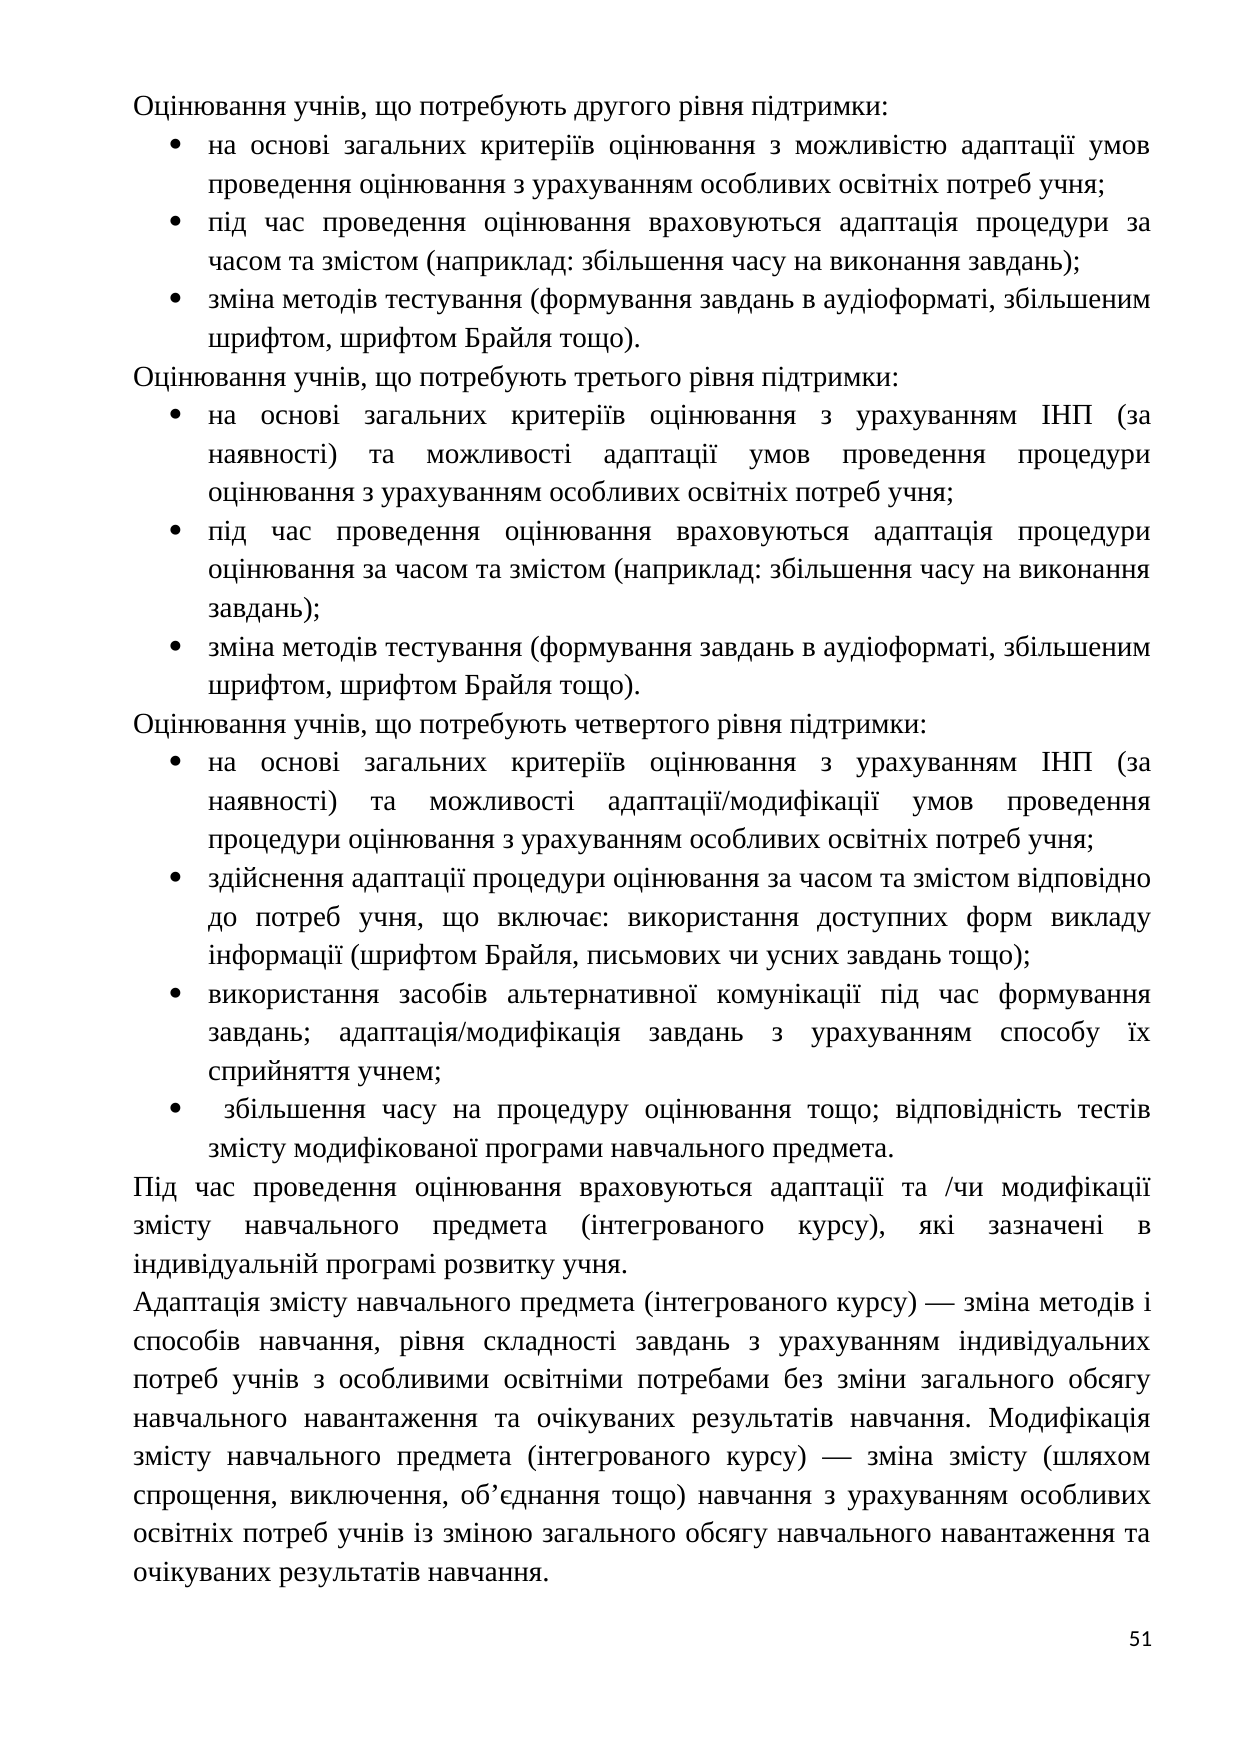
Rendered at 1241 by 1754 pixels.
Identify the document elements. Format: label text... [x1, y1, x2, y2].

list на основі загальних критеріїв оцінювання з урахуванням ІНП (за наявності) та можливості адаптації умов проведення процедури оцінювання з урахуванням особливих освітніх потреб учня; [170, 397, 1152, 508]
text Під час проведення оцінювання враховуються адаптації та /чи модифікації змісту навчального предмета (інтегрованого курсу), які зазначені в індивідуальній програмі розвитку учня. [133, 1169, 1152, 1279]
text Оцінювання учнів, що потребують другого рівня підтримки: [133, 88, 1152, 122]
list використання засобів альтернативної комунікації під час формування завдань; адаптація/модифікація завдань з урахуванням способу їх сприйняття учнем; [170, 976, 1152, 1087]
list здійснення адаптації процедури оцінювання за часом та змістом відповідно до потреб учня, що включає: використання доступних форм викладу інформації (шрифтом Брайля, письмових чи усних завдань тощо); [170, 860, 1152, 971]
list під час проведення оцінювання враховуються адаптація процедури оцінювання за часом та змістом (наприклад: збільшення часу на виконання завдань); [170, 513, 1152, 624]
text Адаптація змісту навчального предмета (інтегрованого курсу) — зміна методів і способів навчання, рівня складності завдань з урахуванням індивідуальних потреб учнів з особливими освітніми потребами без зміни загального обсягу навчального навантаження та очікуваних результатів навчання. Модифікація змісту навчального предмета (інтегрованого курсу) — зміна змісту (шляхом спрощення, виключення, об’єднання тощо) навчання з урахуванням особливих освітніх потреб учнів із зміною загального обсягу навчального навантаження та очікуваних результатів навчання. [133, 1284, 1152, 1588]
list зміна методів тестування (формування завдань в аудіоформаті, збільшеним шрифтом, шрифтом Брайля тощо). [170, 629, 1152, 701]
text Оцінювання учнів, що потребують третього рівня підтримки: [133, 359, 1152, 392]
list на основі загальних критеріїв оцінювання з можливістю адаптації умов проведення оцінювання з урахуванням особливих освітніх потреб учня; [170, 127, 1152, 199]
list на основі загальних критеріїв оцінювання з урахуванням ІНП (за наявності) та можливості адаптації/модифікації умов проведення процедури оцінювання з урахуванням особливих освітніх потреб учня; [170, 744, 1152, 855]
text Оцінювання учнів, що потребують четвертого рівня підтримки: [133, 706, 1152, 739]
list зміна методів тестування (формування завдань в аудіоформаті, збільшеним шрифтом, шрифтом Брайля тощо). [170, 281, 1152, 354]
list збільшення часу на процедуру оцінювання тощо; відповідність тестів змісту модифікованої програми навчального предмета. [170, 1092, 1152, 1164]
list під час проведення оцінювання враховуються адаптація процедури за часом та змістом (наприклад: збільшення часу на виконання завдань); [170, 204, 1152, 276]
